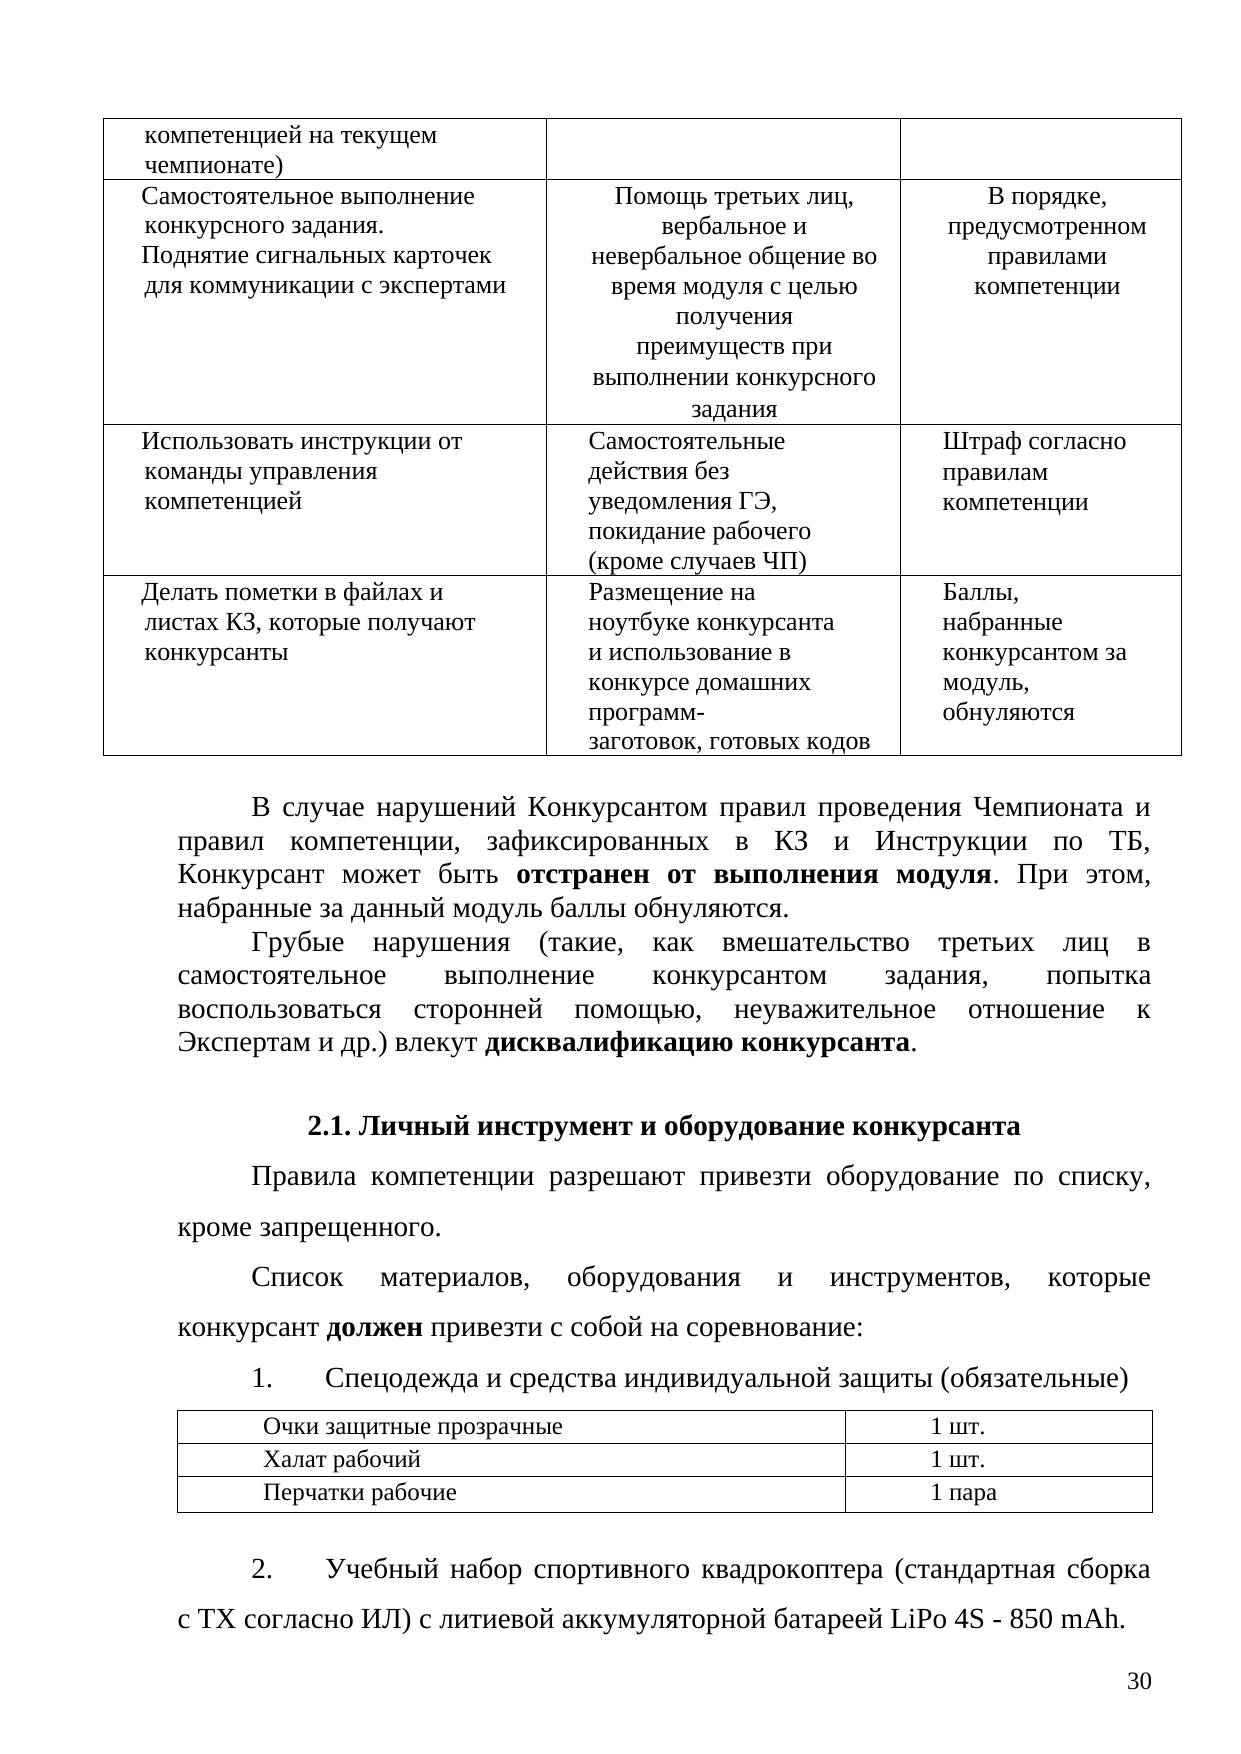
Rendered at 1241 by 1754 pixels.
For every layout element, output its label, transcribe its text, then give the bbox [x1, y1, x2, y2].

table_cell Перчатки рабочие [178, 1477, 845, 1512]
table_cell Халат рабочий [178, 1444, 845, 1476]
list Учебный набор спортивного квадрокоптера (стандартная сборка с ТХ согласно ИЛ) с литиевой аккумуляторной батареей LiPo 4S - 850 mAh. [177, 1551, 1152, 1635]
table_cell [547, 119, 900, 179]
table_cell В порядке, предусмотренном правилами компетенции [901, 180, 1181, 424]
table_cell Штраф согласно правилам компетенции [901, 425, 1181, 575]
text Грубые нарушения (такие, как вмешательство третьих лиц в самостоятельное выполнение конкурсантом задания, попытка воспользоваться сторонней помощью, неуважительное отношение к Экспертам и др.) влекут дисквалификацию конкурсанта. [177, 924, 1152, 1058]
list Спецодежда и средства индивидуальной защиты (обязательные) [177, 1360, 1152, 1393]
table_cell Использовать инструкции от команды управления компетенцией [104, 425, 546, 575]
table_cell 1 пара [846, 1477, 1152, 1512]
table_cell Делать пометки в файлах и листах КЗ, которые получают конкурсанты [104, 576, 546, 755]
text 2.1. Личный инструмент и оборудование конкурсанта [177, 1108, 1152, 1142]
text В случае нарушений Конкурсантом правил проведения Чемпионата и правил компетенции, зафиксированных в КЗ и Инструкции по ТБ, Конкурсант может быть отстранен от выполнения модуля. При этом, набранные за данный модуль баллы обнуляются. [177, 789, 1152, 924]
table_header 1 шт. [846, 1411, 1152, 1443]
text Список материалов, оборудования и инструментов, которые конкурсант должен привезти с собой на соревнование: [177, 1259, 1152, 1343]
table_cell Самостоятельное выполнение конкурсного задания. Поднятие сигнальных карточек для коммуникации с экспертами [104, 180, 546, 424]
table_header Очки защитные прозрачные [178, 1411, 845, 1443]
table_cell Помощь третьих лиц, вербальное и невербальное общение во время модуля с целью получения преимуществ при выполнении конкурсного задания [547, 180, 900, 424]
table_cell Самостоятельные действия без уведомления ГЭ, покидание рабочего (кроме случаев ЧП) [547, 425, 900, 575]
table_cell Размещение на ноутбуке конкурсанта и использование в конкурсе домашних программ- заготовок, готовых кодов [547, 576, 900, 755]
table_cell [104, 119, 546, 179]
table_cell Баллы, набранные конкурсантом за модуль, обнуляются [901, 576, 1181, 755]
table_cell 1 шт. [846, 1444, 1152, 1476]
text Правила компетенции разрешают привезти оборудование по списку, кроме запрещенного. [177, 1158, 1152, 1242]
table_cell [901, 119, 1181, 179]
